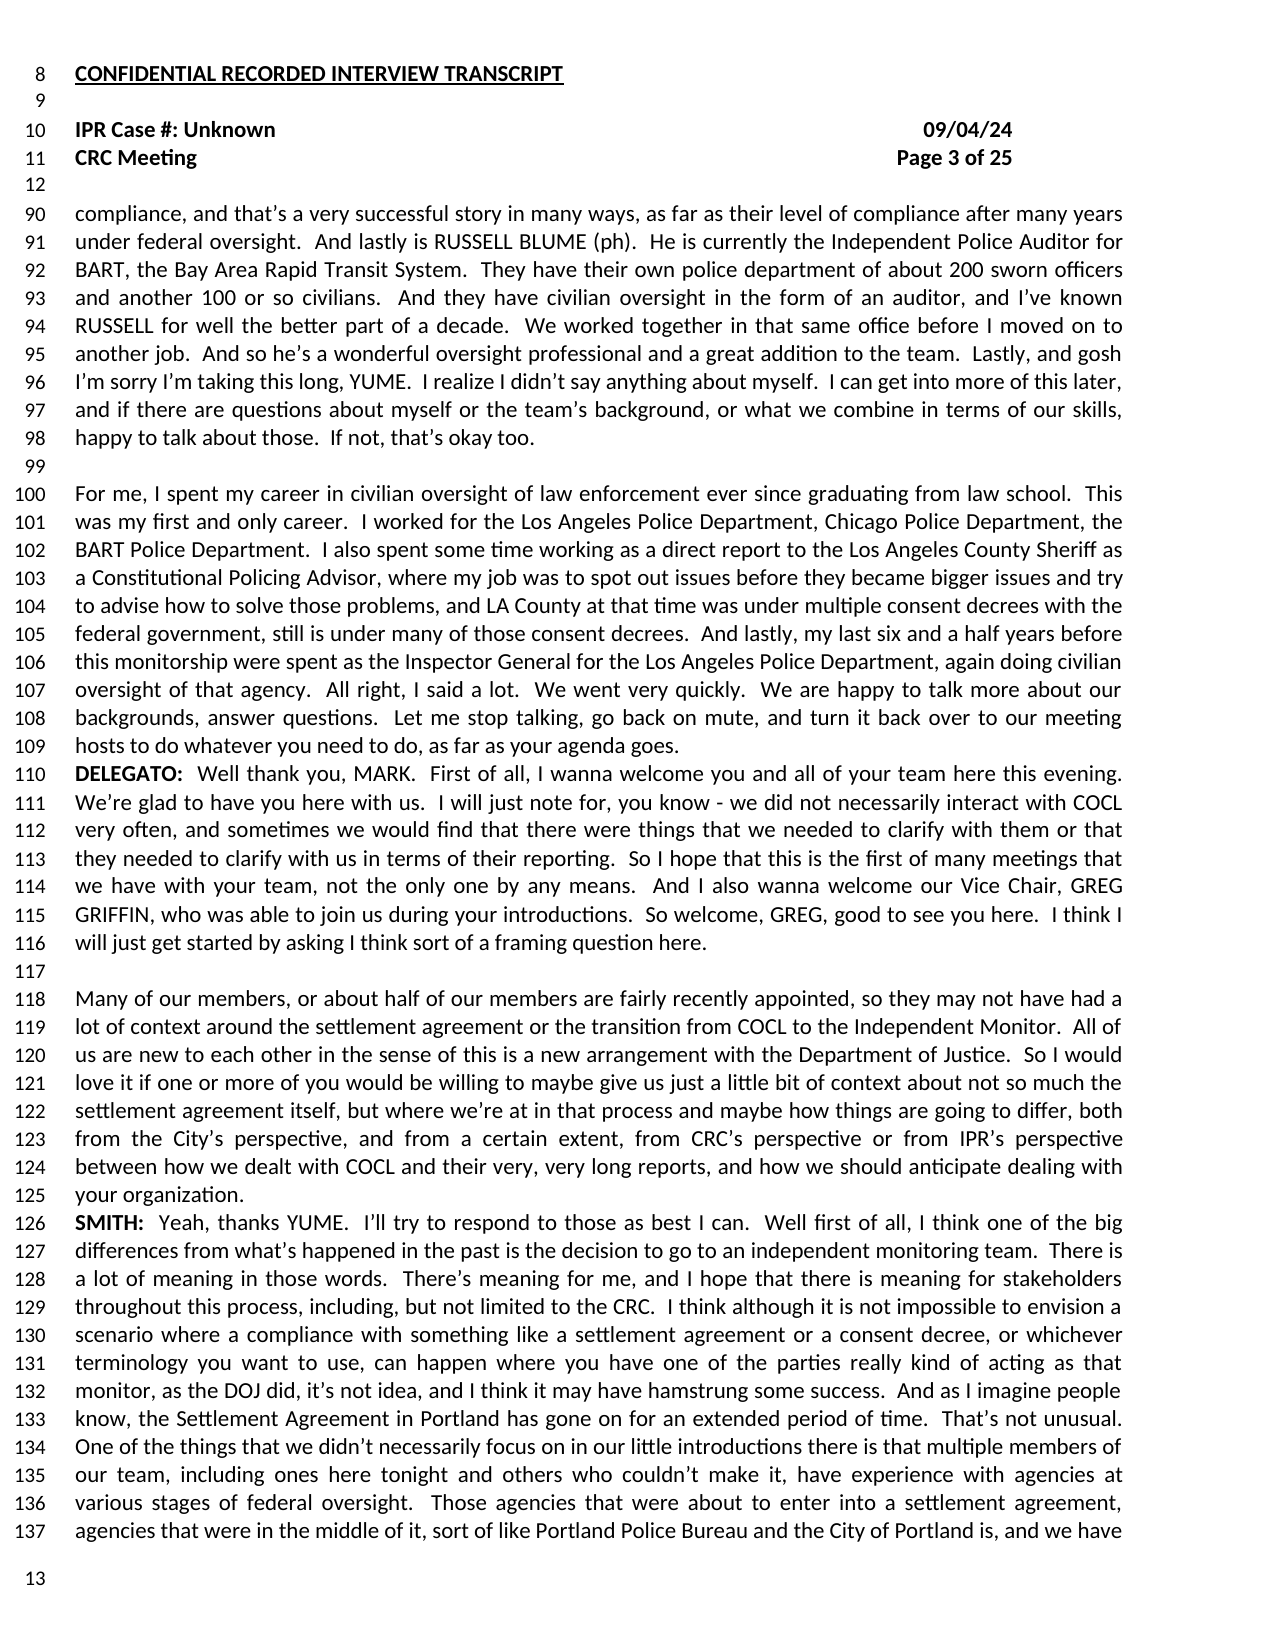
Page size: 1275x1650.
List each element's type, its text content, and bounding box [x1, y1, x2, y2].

text For me, I spent my career in civilian oversight of law enforcement ever since graduating from law school. This was my first and only career. I worked for the Los Angeles Police Department, Chicago Police Department, the BART Police Department. I also spent some time working as a direct report to the Los Angeles County Sheriff as a Constitutional Policing Advisor, where my job was to spot out issues before they became bigger issues and try to advise how to solve those problems, and LA County at that time was under multiple consent decrees with the federal government, still is under many of those consent decrees. And lastly, my last six and a half years before this monitorship were spent as the Inspector General for the Los Angeles Police Department, again doing civilian oversight of that agency. All right, I said a lot. We went very quickly. We are happy to talk more about our backgrounds, answer questions. Let me stop talking, go back on mute, and turn it back over to our meeting hosts to do whatever you need to do, as far as your agenda goes. [75, 479, 1125, 759]
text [75, 199, 1125, 451]
text Many of our members, or about half of our members are fairly recently appointed, so they may not have had a lot of context around the settlement agreement or the transition from COCL to the Independent Monitor. All of us are new to each other in the sense of this is a new arrangement with the Department of Justice. So I would love it if one or more of you would be willing to maybe give us just a little bit of context about not so much the settlement agreement itself, but where we’re at in that process and maybe how things are going to differ, both from the City’s perspective, and from a certain extent, from CRC’s perspective or from IPR’s perspective between how we dealt with COCL and their very, very long reports, and how we should anticipate dealing with your organization. [75, 984, 1125, 1208]
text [75, 1208, 1125, 1544]
text DELEGATO: Well thank you, MARK. First of all, I wanna welcome you and all of your team here this evening. We’re glad to have you here with us. I will just note for, you know - we did not necessarily interact with COCL very often, and sometimes we would find that there were things that we needed to clarify with them or that they needed to clarify with us in terms of their reporting. So I hope that this is the first of many meetings that we have with your team, not the only one by any means. And I also wanna welcome our Vice Chair, GREG GRIFFIN, who was able to join us during your introductions. So welcome, GREG, good to see you here. I think I will just get started by asking I think sort of a framing question here. [75, 759, 1125, 956]
